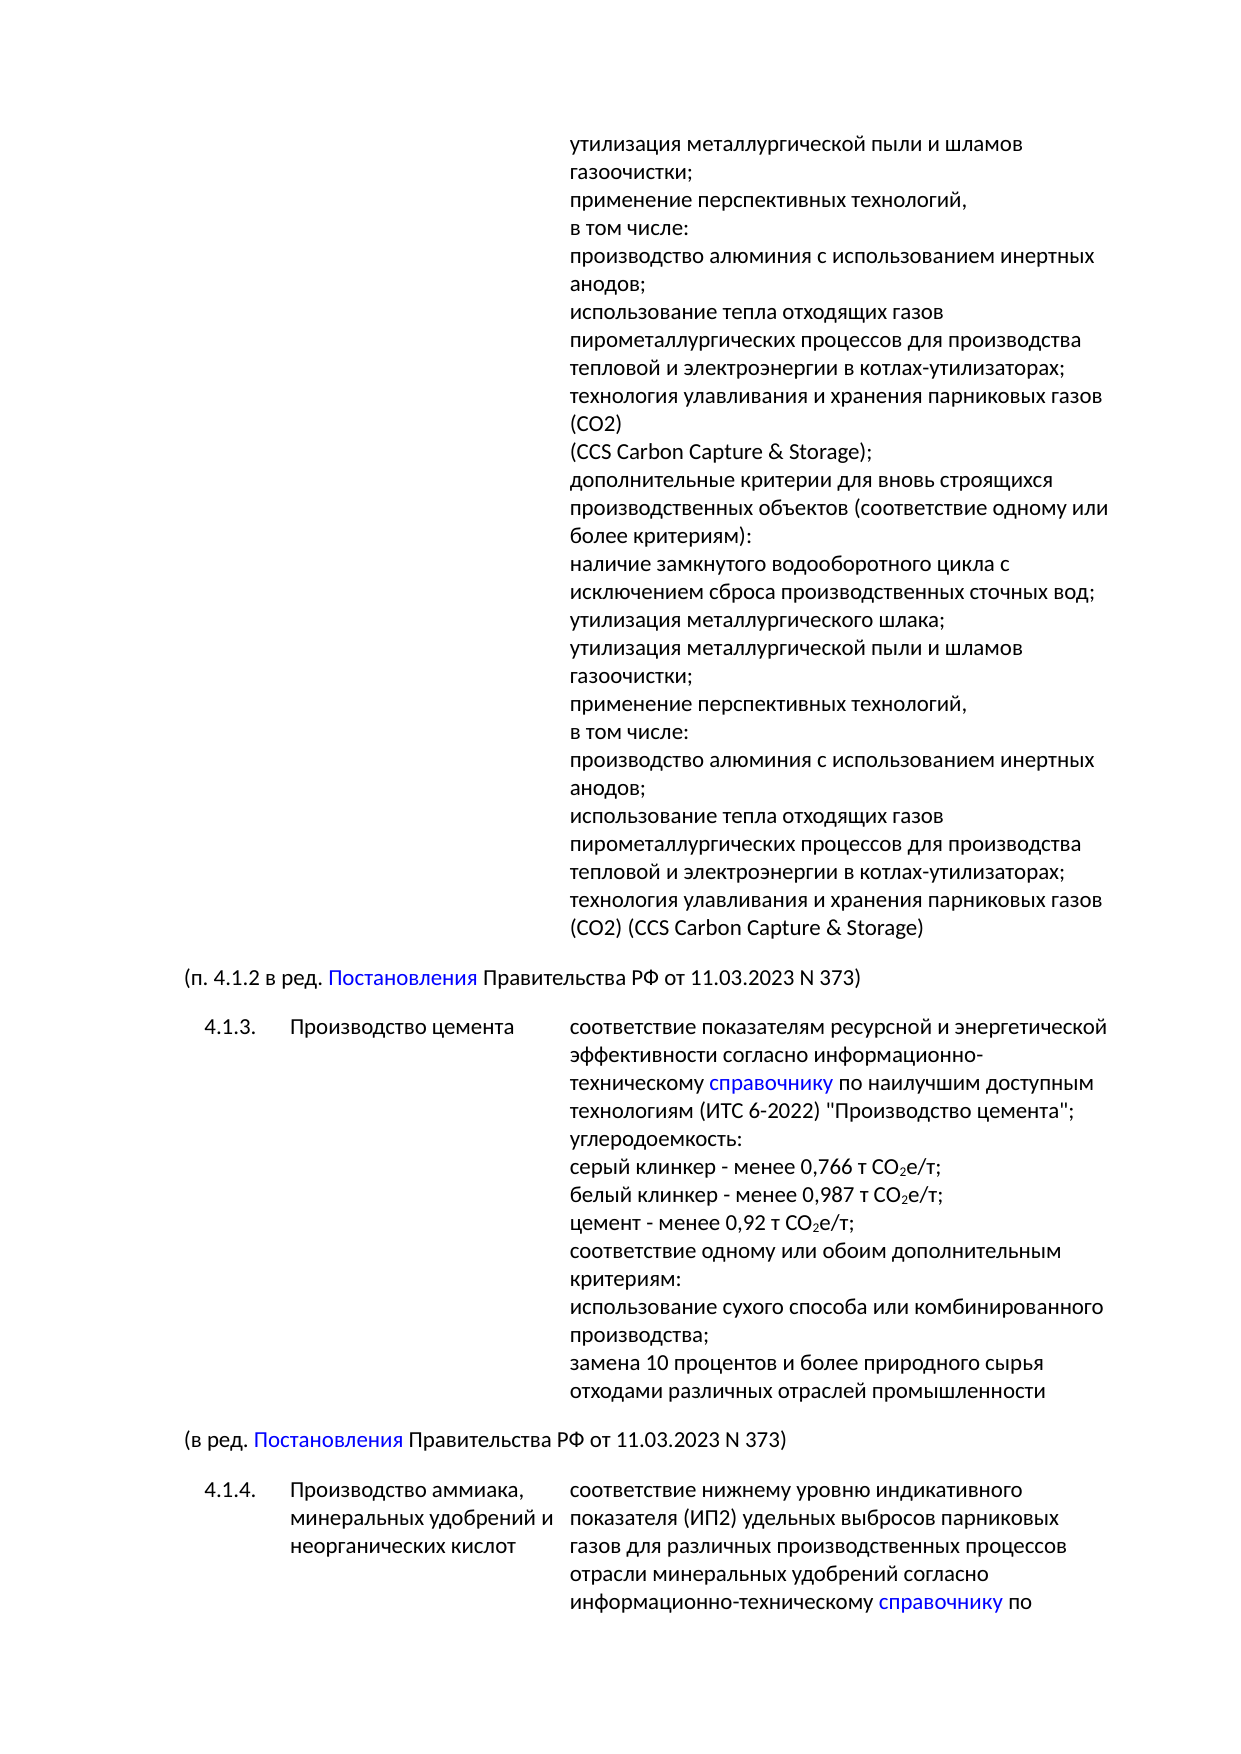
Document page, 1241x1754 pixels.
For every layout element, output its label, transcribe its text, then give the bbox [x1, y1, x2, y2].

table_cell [563, 118, 1118, 952]
table_cell 4.1.3. [177, 1001, 283, 1415]
table_cell (в ред. Постановления Правительства РФ от 11.03.2023 N 373) [177, 1415, 1118, 1464]
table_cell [283, 1464, 563, 1625]
table_cell 4.1.4. [177, 1464, 283, 1625]
table_cell (п. 4.1.2 в ред. Постановления Правительства РФ от 11.03.2023 N 373) [177, 952, 1118, 1001]
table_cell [563, 1464, 1118, 1625]
table_cell Производство цемента [283, 1001, 563, 1415]
table_cell соответствие показателям ресурсной и энергетической эффективности согласно информационно-техническому справочнику по наилучшим доступным технологиям (ИТС 6-2022) "Производство цемента"; углеродоемкость: серый клинкер - менее 0,766 т CO2e/т; белый клинкер - менее 0,987 т CO2e/т; цемент - менее 0,92 т CO2e/т; соответствие одному или обоим дополнительным критериям: использование сухого способа или комбинированного производства; замена 10 процентов и более природного сырья отходами различных отраслей промышленности [563, 1001, 1118, 1415]
